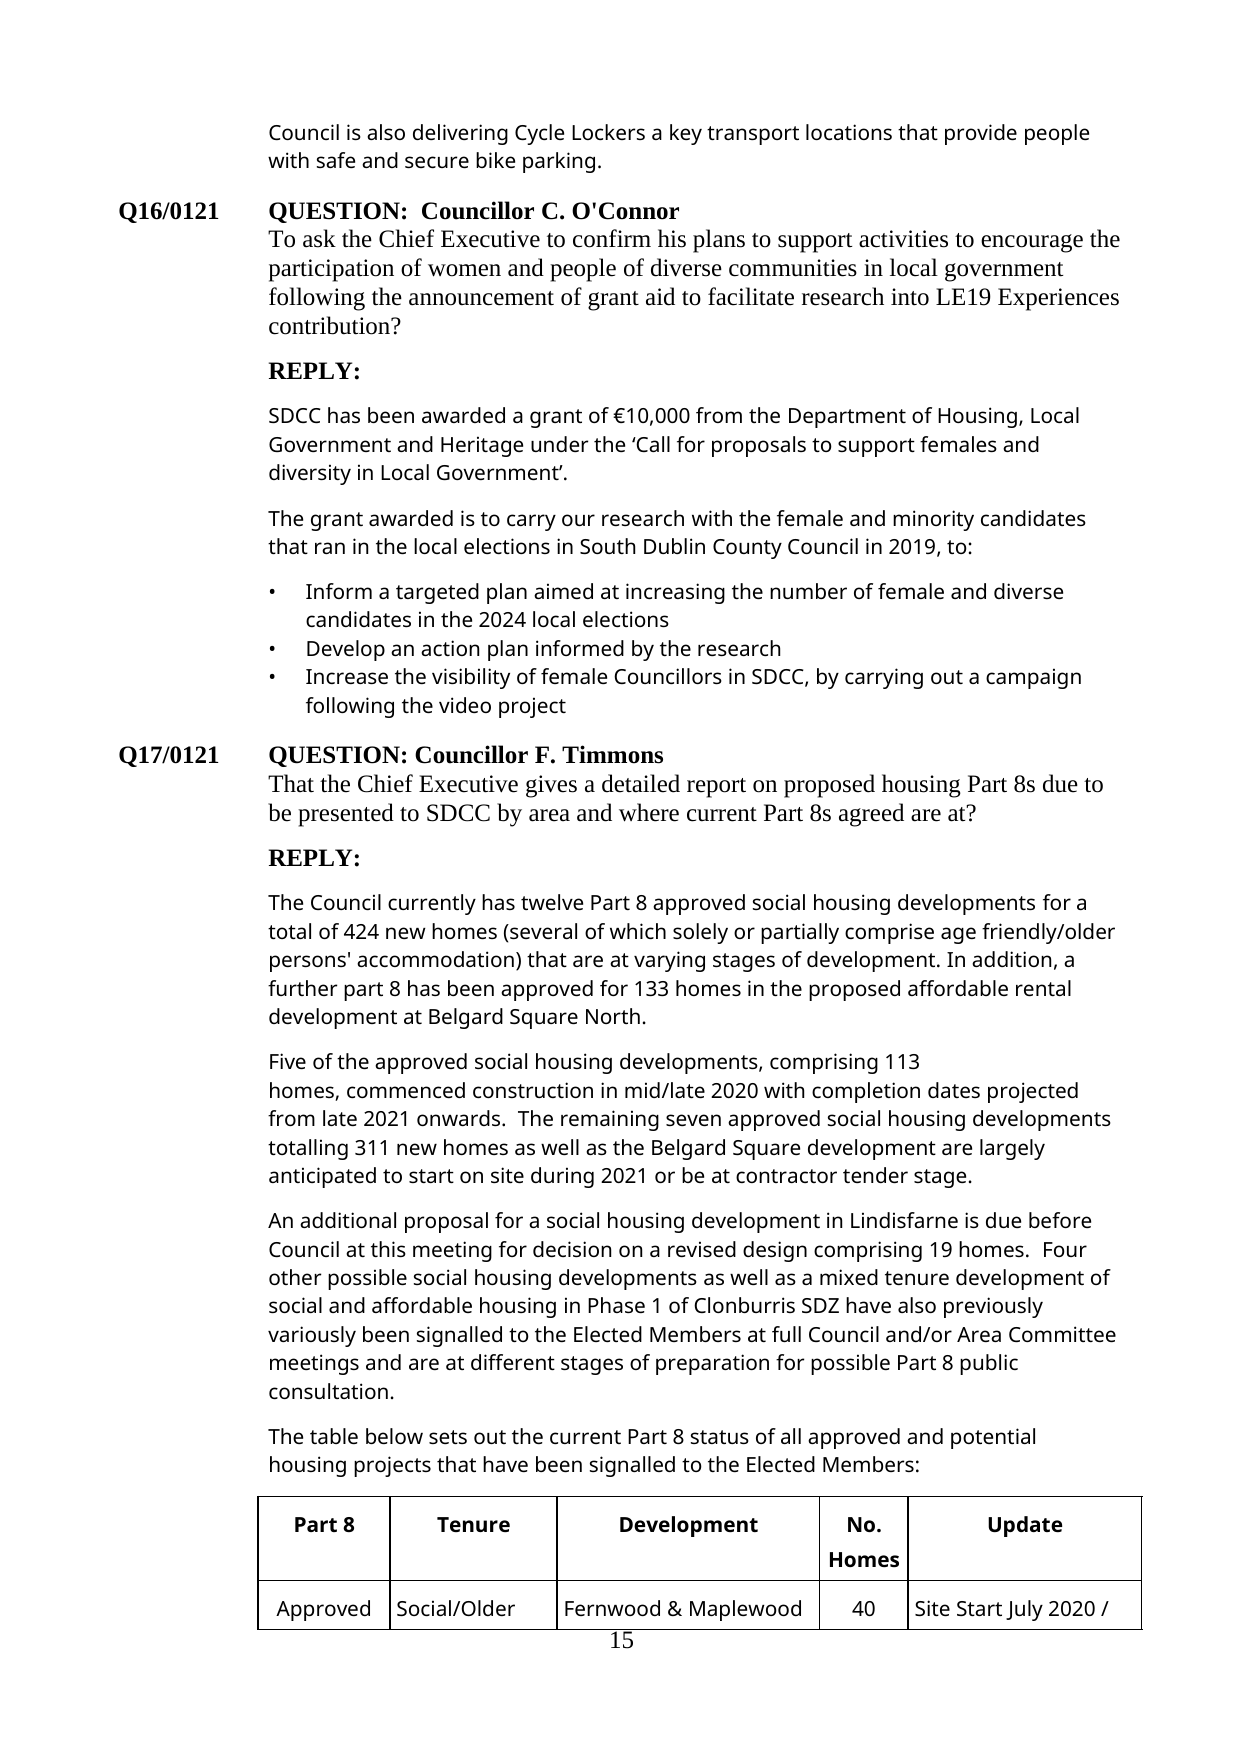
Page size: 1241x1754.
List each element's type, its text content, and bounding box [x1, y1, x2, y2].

list Increase the visibility of female Councillors in SDCC, by carrying out a campaign following the video project [268, 662, 1122, 719]
table_header Tenure [391, 1497, 556, 1579]
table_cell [391, 1581, 556, 1629]
text The grant awarded is to carry our research with the female and minority candidates that ran in the local elections in South Dublin County Council in 2019, to: [268, 504, 1122, 561]
table_header Update [909, 1497, 1141, 1579]
subtitle Q17/0121 QUESTION: Councillor F. Timmons [118, 740, 1122, 769]
list Inform a targeted plan aimed at increasing the number of female and diverse candidates in the 2024 local elections [268, 577, 1122, 634]
table_header No. Homes [820, 1497, 907, 1579]
text That the Chief Executive gives a detailed report on proposed housing Part 8s due to be presented to SDCC by area and where current Part 8s agreed are at? [268, 769, 1122, 826]
table_header Development [558, 1497, 819, 1579]
text REPLY: [268, 356, 1122, 385]
subtitle Q16/0121 QUESTION: Councillor C. O'Connor [118, 196, 1122, 224]
text The Council currently has twelve Part 8 approved social housing developments for a total of 424 new homes (several of which solely or partially comprise age friendly/older persons' accommodation) that are at varying stages of development. In addition, a further part 8 has been approved for 133 homes in the proposed affordable rental development at Belgard Square North. [268, 888, 1122, 1031]
text To ask the Chief Executive to confirm his plans to support activities to encourage the participation of women and people of diverse communities in local government following the announcement of grant aid to facilitate research into LE19 Experiences contribution? [268, 224, 1122, 339]
text SDCC has been awarded a grant of €10,000 from the Department of Housing, Local Government and Heritage under the ‘Call for proposals to support females and diversity in Local Government’. [268, 402, 1122, 487]
table_cell Approved [259, 1581, 389, 1629]
table_cell 40 [820, 1581, 907, 1629]
text Five of the approved social housing developments, comprising 113 homes, commenced construction in mid/late 2020 with completion dates projected from late 2021 onwards. The remaining seven approved social housing developments totalling 311 new homes as well as the Belgard Square development are largely anticipated to start on site during 2021 or be at contractor tender stage. [268, 1047, 1122, 1189]
text An additional proposal for a social housing development in Lindisfarne is due before Council at this meeting for decision on a revised design comprising 19 homes. Four other possible social housing developments as well as a mixed tenure development of social and affordable housing in Phase 1 of Clonburris SDZ have also previously variously been signalled to the Elected Members at full Council and/or Area Committee meetings and are at different stages of preparation for possible Part 8 public consultation. [268, 1206, 1122, 1405]
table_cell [558, 1581, 819, 1629]
list Develop an action plan informed by the research [268, 634, 1122, 662]
text REPLY: [268, 843, 1122, 872]
text The table below sets out the current Part 8 status of all approved and potential housing projects that have been signalled to the Elected Members: [268, 1422, 1122, 1479]
table_header Part 8 [259, 1497, 389, 1579]
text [268, 118, 1122, 175]
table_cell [909, 1581, 1141, 1629]
